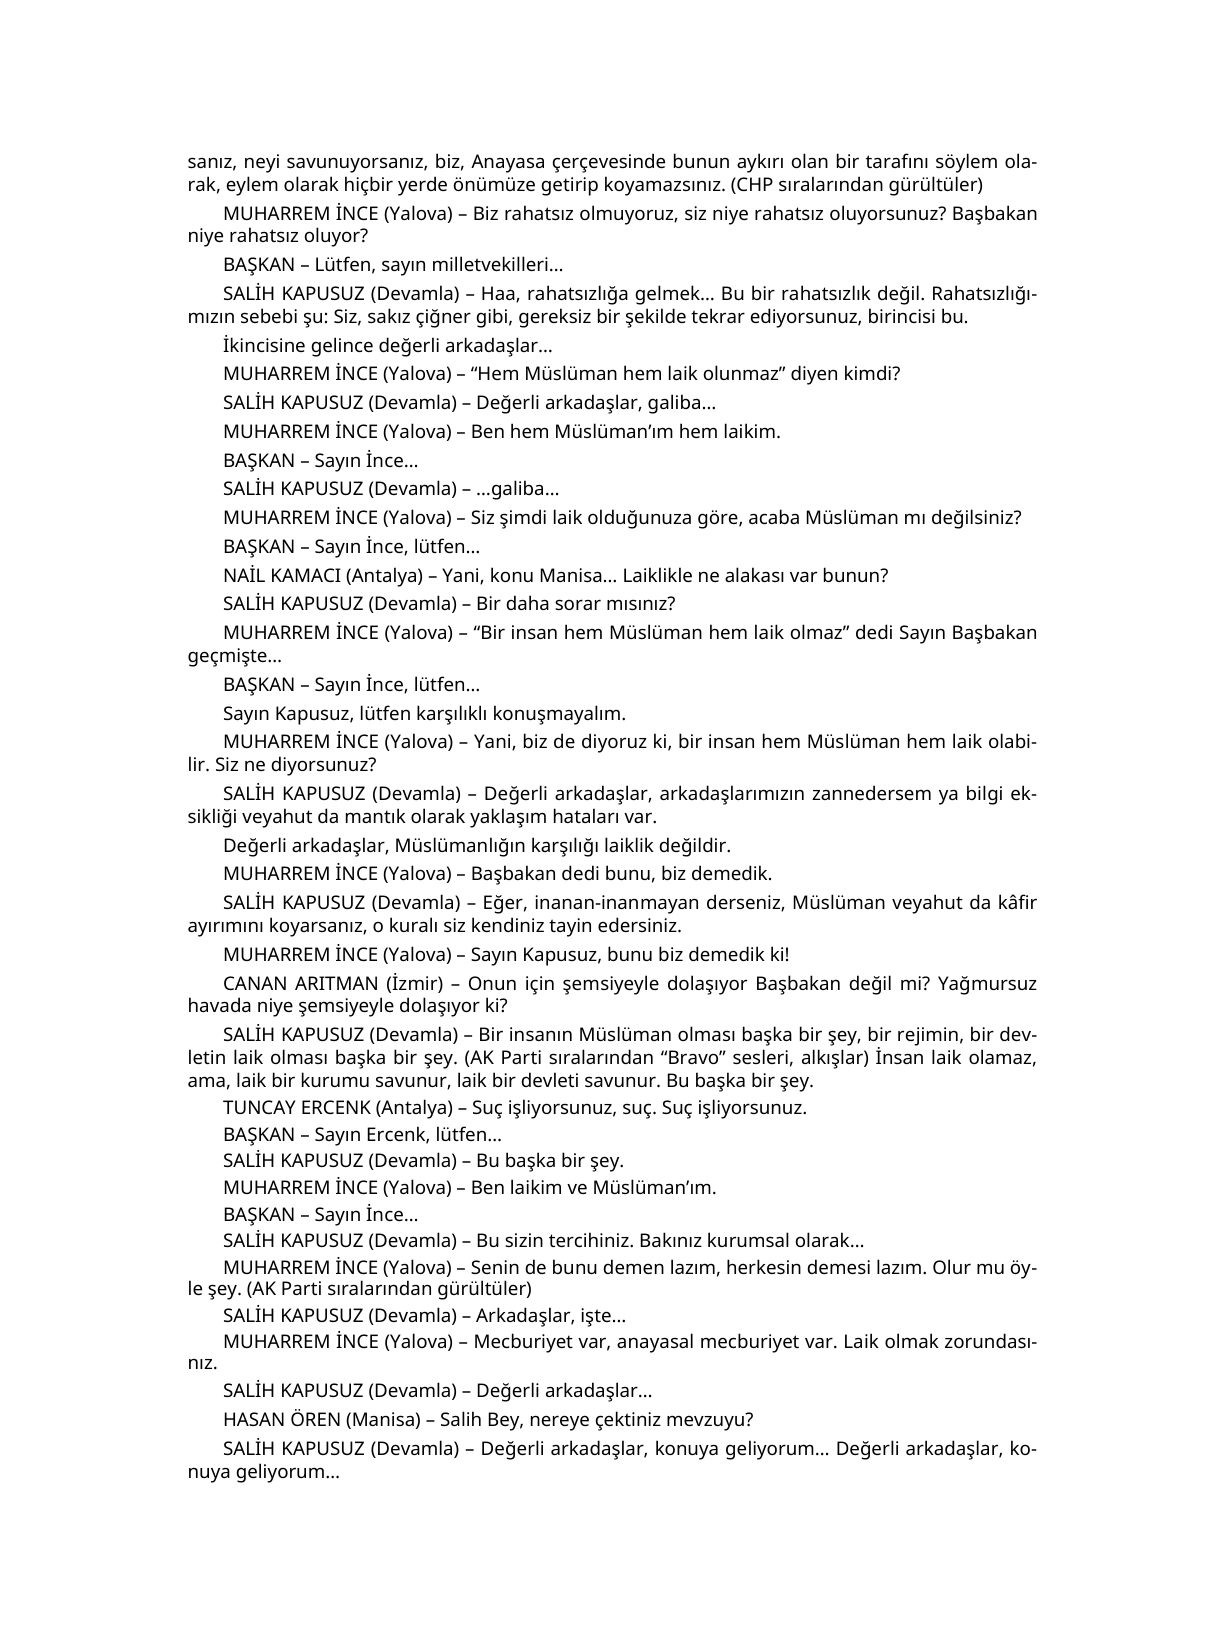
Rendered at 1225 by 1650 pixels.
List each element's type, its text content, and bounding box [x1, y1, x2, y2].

text MUHARREM İNCE (Yalova) – Ben laikim ve Müslüman’ım. [187, 1178, 1037, 1199]
text MUHARREM İNCE (Yalova) – “Bir insan hem Müslüman hem laik olmaz” dedi Sayın Başbakan geçmişte… [187, 621, 1037, 667]
text SALİH KAPUSUZ (Devamla) – Değerli arkadaşlar… [187, 1379, 1037, 1402]
text Değerli arkadaşlar, Müslümanlığın karşılığı laiklik değildir. [187, 834, 1037, 857]
text MUHARREM İNCE (Yalova) – Ben hem Müslüman’ım hem laikim. [187, 420, 1037, 443]
text BAŞKAN – Sayın İnce, lütfen… [187, 535, 1037, 558]
text SALİH KAPUSUZ (Devamla) – Bir insanın Müslüman olması başka bir şey, bir rejimin, bir devletin laik olması başka bir şey. (AK Parti sıralarından “Bravo” sesleri, alkışlar) İnsan laik olamaz, ama, laik bir kurumu savunur, laik bir devleti savunur. Bu başka bir şey. [187, 1023, 1037, 1092]
text MUHARREM İNCE (Yalova) – Başbakan dedi bunu, biz demedik. [187, 862, 1037, 885]
text BAŞKAN – Sayın Ercenk, lütfen… [187, 1124, 1037, 1145]
text SALİH KAPUSUZ (Devamla) – Haa, rahatsızlığa gelmek… Bu bir rahatsızlık değil. Rahatsızlığımızın sebebi şu: Siz, sakız çiğner gibi, gereksiz bir şekilde tekrar ediyorsunuz, birincisi bu. [187, 282, 1037, 328]
text SALİH KAPUSUZ (Devamla) – Bu başka bir şey. [187, 1151, 1037, 1172]
text SALİH KAPUSUZ (Devamla) – Değerli arkadaşlar, galiba… [187, 391, 1037, 414]
text NAİL KAMACI (Antalya) – Yani, konu Manisa… Laiklikle ne alakası var bunun? [187, 564, 1037, 587]
text İkincisine gelince değerli arkadaşlar… [187, 334, 1037, 357]
text CANAN ARITMAN (İzmir) – Onun için şemsiyeyle dolaşıyor Başbakan değil mi? Yağmursuz havada niye şemsiyeyle dolaşıyor ki? [187, 972, 1037, 1017]
text BAŞKAN – Lütfen, sayın milletvekilleri… [187, 253, 1037, 276]
text SALİH KAPUSUZ (Devamla) – Değerli arkadaşlar, arkadaşlarımızın zannedersem ya bilgi eksikliği veyahut da mantık olarak yaklaşım hataları var. [187, 782, 1037, 828]
text MUHARREM İNCE (Yalova) – Biz rahatsız olmuyoruz, siz niye rahatsız oluyorsunuz? Başbakan niye rahatsız oluyor? [187, 202, 1037, 247]
text HASAN ÖREN (Manisa) – Salih Bey, nereye çektiniz mevzuyu? [187, 1408, 1037, 1431]
text BAŞKAN – Sayın İnce… [187, 1204, 1037, 1225]
text MUHARREM İNCE (Yalova) – Senin de bunu demen lazım, herkesin demesi lazım. Olur mu öyle şey. (AK Parti sıralarından gürültüler) [187, 1258, 1037, 1299]
text SALİH KAPUSUZ (Devamla) – Değerli arkadaşlar, konuya geliyorum… Değerli arkadaşlar, konuya geliyorum… [187, 1437, 1037, 1483]
text MUHARREM İNCE (Yalova) – Sayın Kapusuz, bunu biz demedik ki! [187, 943, 1037, 966]
text SALİH KAPUSUZ (Devamla) – Bir daha sorar mısınız? [187, 592, 1037, 615]
text MUHARREM İNCE (Yalova) – “Hem Müslüman hem laik olunmaz” diyen kimdi? [187, 362, 1037, 385]
text SALİH KAPUSUZ (Devamla) – …galiba… [187, 477, 1037, 500]
text MUHARREM İNCE (Yalova) – Siz şimdi laik olduğunuza göre, acaba Müslüman mı değilsiniz? [187, 506, 1037, 529]
text SALİH KAPUSUZ (Devamla) – Eğer, inanan-inanmayan derseniz, Müslüman veyahut da kâfir ayırımını koyarsanız, o kuralı siz kendiniz tayin edersiniz. [187, 891, 1037, 937]
text MUHARREM İNCE (Yalova) – Yani, biz de diyoruz ki, bir insan hem Müslüman hem laik olabilir. Siz ne diyorsunuz? [187, 730, 1037, 776]
text SALİH KAPUSUZ (Devamla) – Bu sizin tercihiniz. Bakınız kurumsal olarak… [187, 1231, 1037, 1252]
text MUHARREM İNCE (Yalova) – Mecburiyet var, anayasal mecburiyet var. Laik olmak zorundasınız. [187, 1332, 1037, 1374]
text Sayın Kapusuz, lütfen karşılıklı konuşmayalım. [187, 702, 1037, 724]
text BAŞKAN – Sayın İnce… [187, 449, 1037, 472]
text BAŞKAN – Sayın İnce, lütfen… [187, 673, 1037, 696]
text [187, 150, 1037, 196]
text SALİH KAPUSUZ (Devamla) – Arkadaşlar, işte… [187, 1305, 1037, 1326]
text TUNCAY ERCENK (Antalya) – Suç işliyorsunuz, suç. Suç işliyorsunuz. [187, 1098, 1037, 1119]
